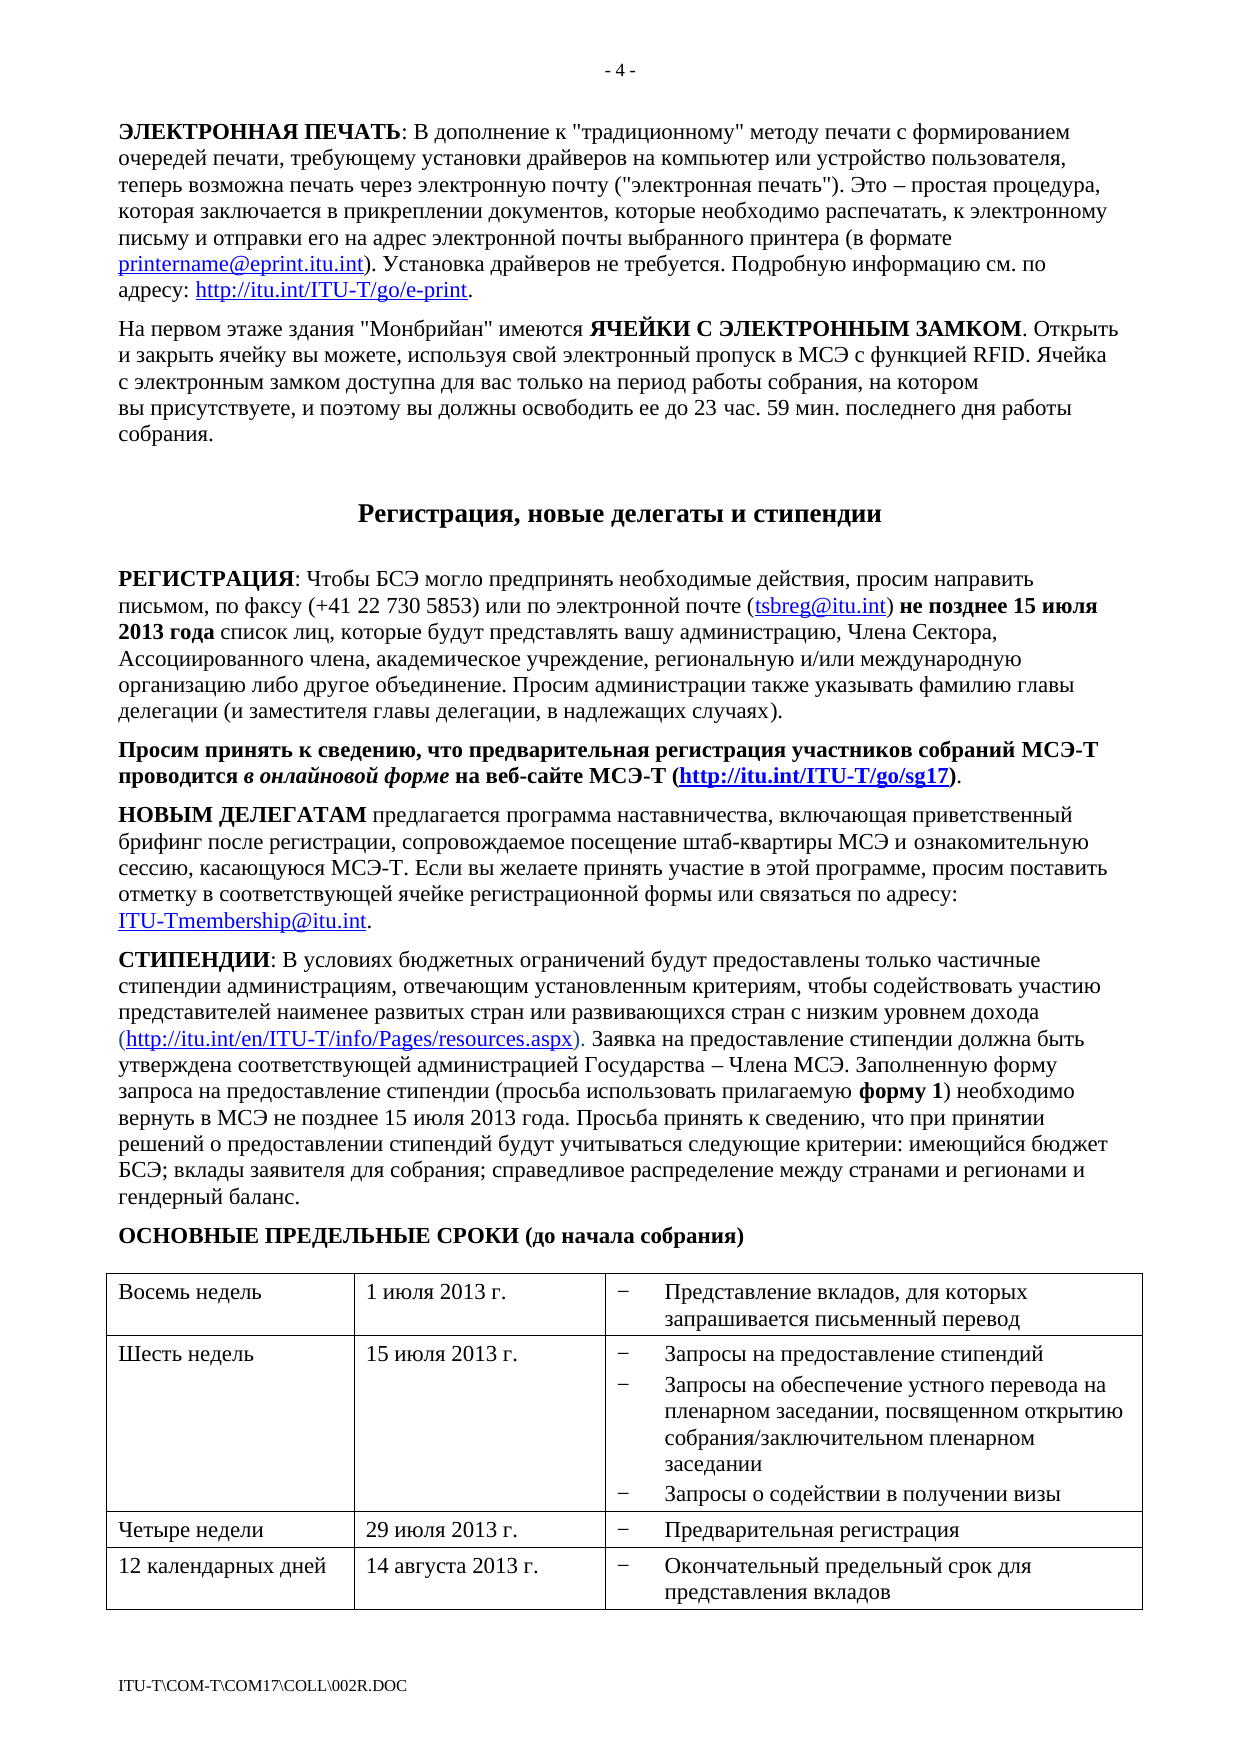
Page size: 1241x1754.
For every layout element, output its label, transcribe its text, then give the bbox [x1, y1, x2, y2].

table_cell 12 календарных дней [107, 1548, 354, 1609]
text Просим принять к сведению, что предварительная регистрация участников собраний МСЭ-Т проводится в онлайновой форме на веб-сайте МСЭ-Т (http://itu.int/ITU-T/go/sg17). [118, 736, 1122, 789]
table_cell − Запросы на предоставление стипендий − Запросы на обеспечение устного перевода на пленарном заседании, посвященном открытию собрания/заключительном пленарном заседании − Запросы о содействии в получении визы [606, 1336, 1142, 1511]
table_header − Представление вкладов, для которых запрашивается письменный перевод [606, 1274, 1142, 1335]
text ЭЛЕКТРОННАЯ ПЕЧАТЬ: В дополнение к "традиционному" методу печати с формированием очередей печати, требующему установки драйверов на компьютер или устройство пользователя, теперь возможна печать через электронную почту ("электронная печать"). Это – простая процедура, которая заключается в прикреплении документов, которые необходимо распечатать, к электронному письму и отправки его на адрес электронной почты выбранного принтера (в формате printername@eprint.itu.int). Установка драйверов не требуется. Подробную информацию см. по адресу: http://itu.int/ITU-T/go/e-print. [118, 118, 1122, 303]
table_cell Четыре недели [107, 1512, 354, 1547]
table_header Восемь недель [107, 1274, 354, 1335]
text ОСНОВНЫЕ ПРЕДЕЛЬНЫЕ СРОКИ (до начала собрания) [118, 1222, 1122, 1248]
table_cell − Предварительная регистрация [606, 1512, 1142, 1547]
text На первом этаже здания "Монбрийан" имеются ЯЧЕЙКИ С ЭЛЕКТРОННЫМ ЗАМКОМ. Открыть и закрыть ячейку вы можете, используя свой электронный пропуск в МСЭ с функцией RFID. Ячейка с электронным замком доступна для вас только на период работы собрания, на котором вы присутствуете, и поэтому вы должны освободить ее до 23 час. 59 мин. последнего дня работы собрания. [118, 315, 1122, 447]
table_cell 15 июля 2013 г. [355, 1336, 605, 1511]
table_cell − Окончательный предельный срок для представления вкладов [606, 1548, 1142, 1609]
table_cell Шесть недель [107, 1336, 354, 1511]
title НОВЫМ ДЕЛЕГАТАМ предлагается программа наставничества, включающая приветственный брифинг после регистрации, сопровождаемое посещение штаб-квартиры МСЭ и ознакомительную сессию, касающуюся МСЭ-T. Если вы желаете принять участие в этой программе, просим поставить отметку в соответствующей ячейке регистрационной формы или связаться по адресу: ITU-Tmembership@itu.int. [118, 801, 1122, 933]
table_cell 29 июля 2013 г. [355, 1512, 605, 1547]
title Регистрация, новые делегаты и стипендии [118, 497, 1122, 528]
title СТИПЕНДИИ: В условиях бюджетных ограничений будут предоставлены только частичные стипендии администрациям, отвечающим установленным критериям, чтобы содействовать участию представителей наименее развитых стран или развивающихся стран с низким уровнем дохода (http://itu.int/en/ITU-T/info/Pages/resources.aspx). Заявка на предоставление стипендии должна быть утверждена соответствующей администрацией Государства – Члена МСЭ. Заполненную форму запроса на предоставление стипендии (просьба использовать прилагаемую форму 1) необходимо вернуть в МСЭ не позднее 15 июля 2013 года. Просьба принять к сведению, что при принятии решений о предоставлении стипендий будут учитываться следующие критерии: имеющийся бюджет БСЭ; вклады заявителя для собрания; справедливое распределение между странами и регионами и гендерный баланс. [118, 946, 1122, 1209]
table_header 1 июля 2013 г. [355, 1274, 605, 1335]
text РЕГИСТРАЦИЯ: Чтобы БСЭ могло предпринять необходимые действия, просим направить письмом, по факсу (+41 22 730 5853) или по электронной почте (tsbreg@itu.int) не позднее 15 июля 2013 года список лиц, которые будут представлять вашу администрацию, Члена Сектора, Ассоциированного члена, академическое учреждение, региональную и/или международную организацию либо другое объединение. Просим администрации также указывать фамилию главы делегации (и заместителя главы делегации, в надлежащих случаях). [118, 566, 1122, 724]
table_cell 14 августа 2013 г. [355, 1548, 605, 1609]
